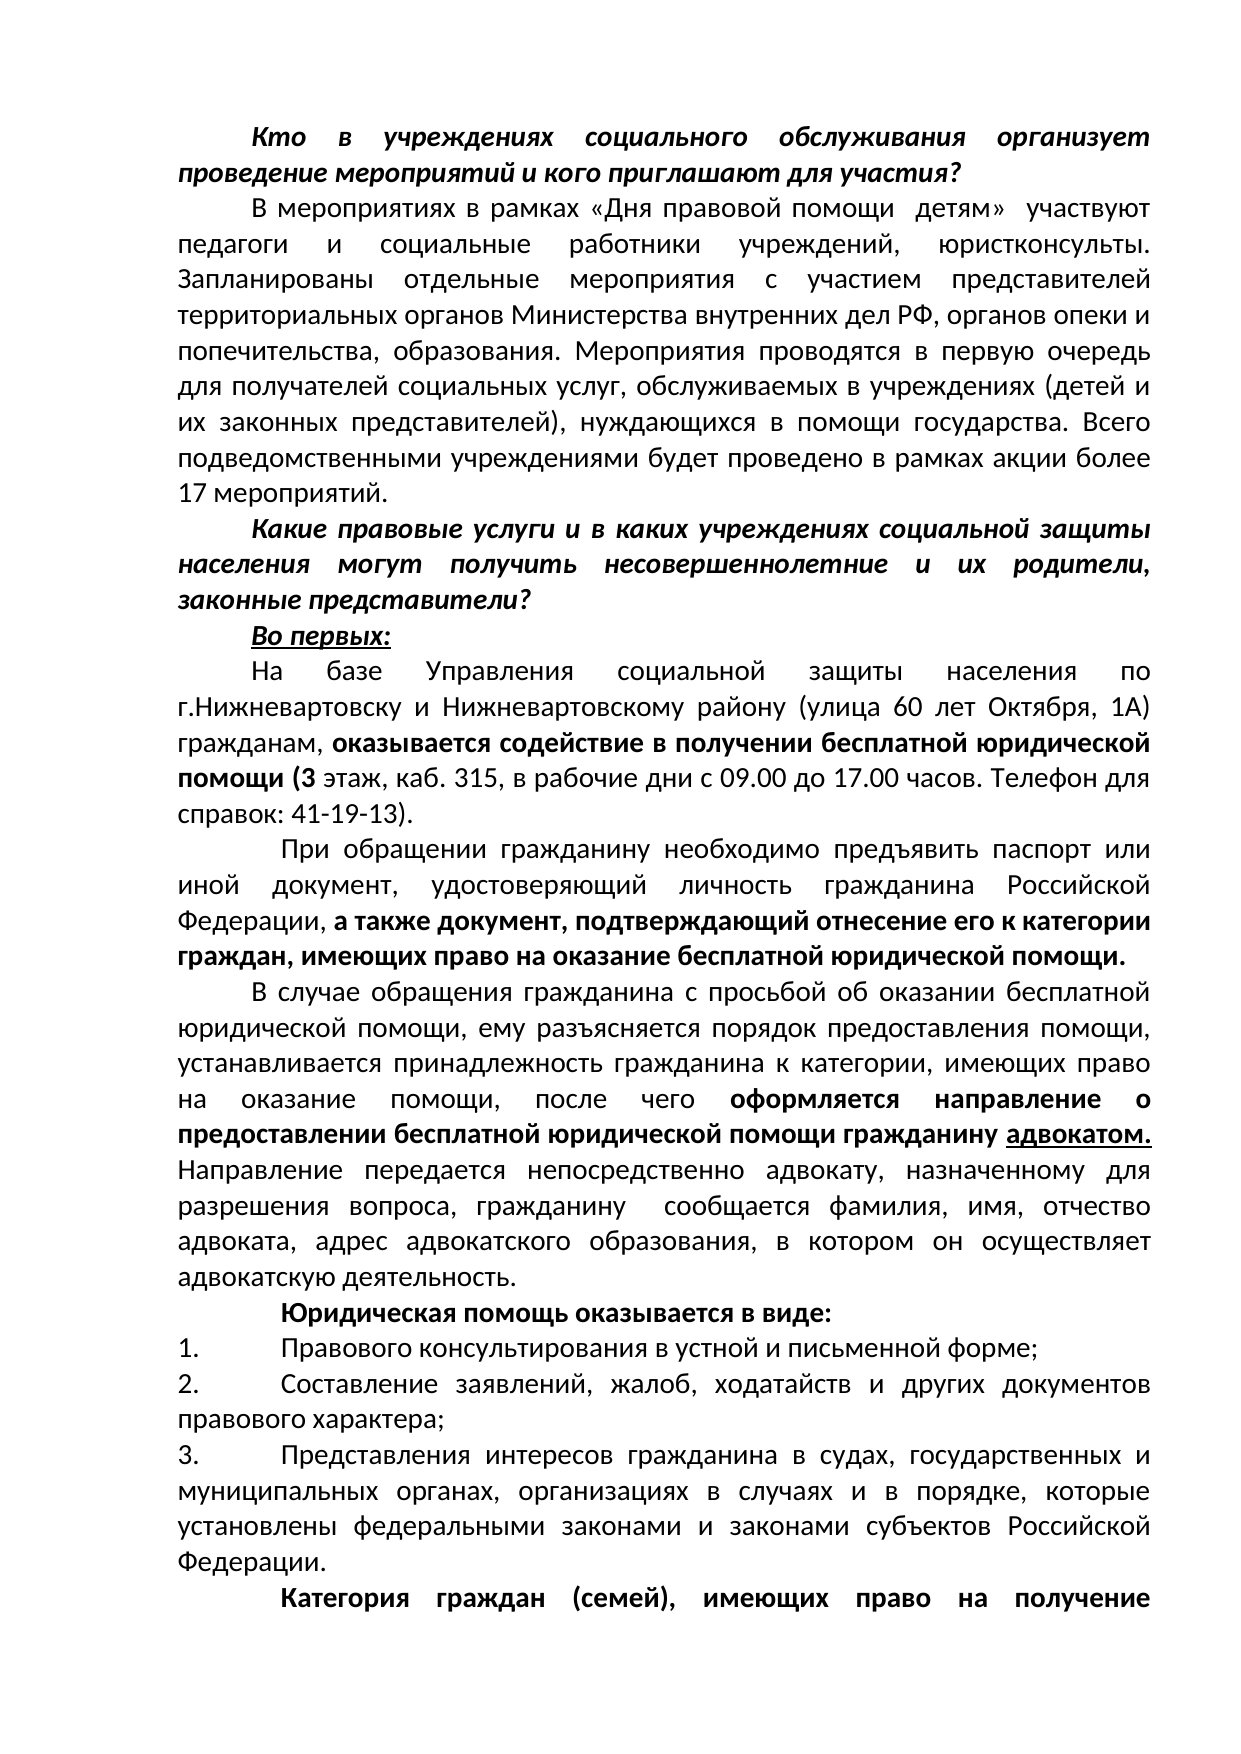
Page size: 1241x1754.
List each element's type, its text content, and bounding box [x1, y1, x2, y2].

text Юридическая помощь оказывается в виде: [177, 1294, 1152, 1329]
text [177, 1579, 1152, 1614]
list Правового консультирования в устной и письменной форме; [177, 1329, 1152, 1365]
text В мероприятиях в рамках «Дня правовой помощи детям» участвуют педагоги и социальные работники учреждений, юристконсульты. Запланированы отдельные мероприятия с участием представителей территориальных органов Министерства внутренних дел РФ, органов опеки и попечительства, образования. Мероприятия проводятся в первую очередь для получателей социальных услуг, обслуживаемых в учреждениях (детей и их законных представителей), нуждающихся в помощи государства. Всего подведомственными учреждениями будет проведено в рамках акции более 17 мероприятий. [177, 189, 1152, 510]
text Кто в учреждениях социального обслуживания организует проведение мероприятий и кого приглашают для участия? [177, 118, 1152, 189]
text Во первых: [177, 617, 1152, 652]
text На базе Управления социальной защиты населения по г.Нижневартовску и Нижневартовскому району (улица 60 лет Октября, 1А) гражданам, оказывается содействие в получении бесплатной юридической помощи (3 этаж, каб. 315, в рабочие дни с 09.00 до 17.00 часов. Телефон для справок: 41-19-13). [177, 652, 1152, 831]
text Какие правовые услуги и в каких учреждениях социальной защиты населения могут получить несовершеннолетние и их родители, законные представители? [177, 510, 1152, 617]
list Составление заявлений, жалоб, ходатайств и других документов правового характера; [177, 1365, 1152, 1436]
list Представления интересов гражданина в судах, государственных и муниципальных органах, организациях в случаях и в порядке, которые установлены федеральными законами и законами субъектов Российской Федерации. [177, 1436, 1152, 1579]
text В случае обращения гражданина с просьбой об оказании бесплатной юридической помощи, ему разъясняется порядок предоставления помощи, устанавливается принадлежность гражданина к категории, имеющих право на оказание помощи, после чего оформляется направление о предоставлении бесплатной юридической помощи гражданину адвокатом. Направление передается непосредственно адвокату, назначенному для разрешения вопроса, гражданину сообщается фамилия, имя, отчество адвоката, адрес адвокатского образования, в котором он осуществляет адвокатскую деятельность. [177, 973, 1152, 1294]
text При обращении гражданину необходимо предъявить паспорт или иной документ, удостоверяющий личность гражданина Российской Федерации, а также документ, подтверждающий отнесение его к категории граждан, имеющих право на оказание бесплатной юридической помощи. [177, 831, 1152, 973]
